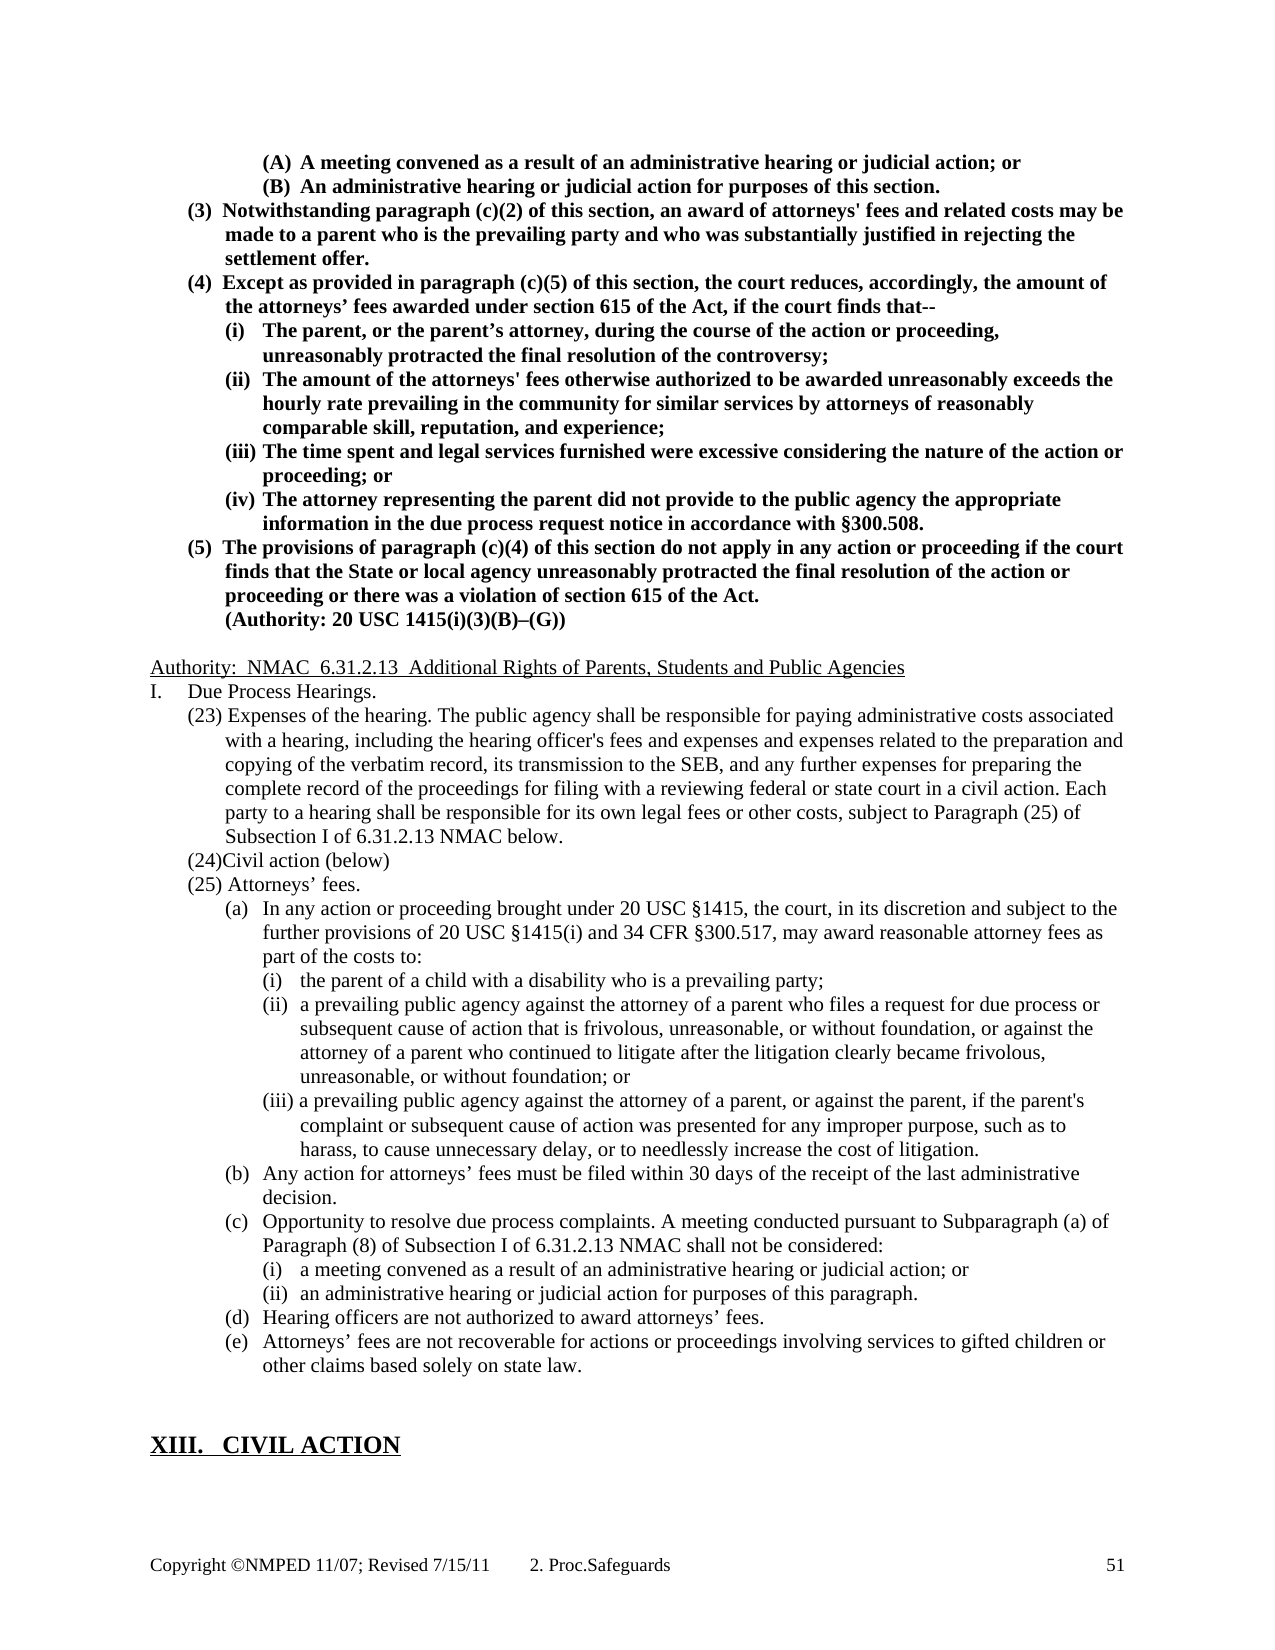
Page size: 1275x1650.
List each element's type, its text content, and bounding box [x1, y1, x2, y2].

text (Authority: 20 USC 1415(i)(3)(B)–(G)) [225, 607, 1125, 631]
text I. Due Process Hearings. [150, 679, 1125, 703]
text (i) a meeting convened as a result of an administrative hearing or judicial action; or [262, 1257, 1125, 1281]
text (b) Any action for attorneys’ fees must be filed within 30 days of the receipt of the last administrative decision. [225, 1161, 1125, 1209]
text (d) Hearing officers are not authorized to award attorneys’ fees. [225, 1305, 1125, 1329]
text Authority: NMAC 6.31.2.13 Additional Rights of Parents, Students and Public Agencies [150, 655, 1125, 679]
text (5) The provisions of paragraph (c)(4) of this section do not apply in any action or proceeding if the court finds that the State or local agency unreasonably protracted the final resolution of the action or proceeding or there was a violation of section 615 of the Act. [187, 535, 1125, 607]
text (3) Notwithstanding paragraph (c)(2) of this section, an award of attorneys' fees and related costs may be made to a parent who is the prevailing party and who was substantially justified in rejecting the settlement offer. [187, 198, 1125, 270]
text (4) Except as provided in paragraph (c)(5) of this section, the court reduces, accordingly, the amount of the attorneys’ fees awarded under section 615 of the Act, if the court finds that-- [187, 270, 1125, 318]
text (e) Attorneys’ fees are not recoverable for actions or proceedings involving services to gifted children or other claims based solely on state law. [225, 1329, 1125, 1377]
text (i) the parent of a child with a disability who is a prevailing party; [262, 968, 1125, 992]
text (iii) The time spent and legal services furnished were excessive considering the nature of the action or proceeding; or [225, 439, 1125, 487]
text (25) Attorneys’ fees. [187, 872, 1125, 896]
text (a) In any action or proceeding brought under 20 USC §1415, the court, in its discretion and subject to the further provisions of 20 USC §1415(i) and 34 CFR §300.517, may award reasonable attorney fees as part of the costs to: [225, 896, 1125, 968]
text (i) The parent, or the parent’s attorney, during the course of the action or proceeding, unreasonably protracted the final resolution of the controversy; [225, 318, 1125, 367]
text (iii) a prevailing public agency against the attorney of a parent, or against the parent, if the parent's complaint or subsequent cause of action was presented for any improper purpose, such as to harass, to cause unnecessary delay, or to needlessly increase the cost of litigation. [262, 1088, 1125, 1161]
text (ii) The amount of the attorneys' fees otherwise authorized to be awarded unreasonably exceeds the hourly rate prevailing in the community for similar services by attorneys of reasonably comparable skill, reputation, and experience; [225, 367, 1125, 439]
text (B) An administrative hearing or judicial action for purposes of this section. [262, 174, 1125, 198]
text (ii) a prevailing public agency against the attorney of a parent who files a request for due process or subsequent cause of action that is frivolous, unreasonable, or without foundation, or against the attorney of a parent who continued to litigate after the litigation clearly became frivolous, unreasonable, or without foundation; or [262, 992, 1125, 1088]
text (c) to resolve due process complaints. A meeting conducted pursuant to Subparagraph (a) of Paragraph (8) of Subsection I of 6.31.2.13 NMAC shall not be considered: [225, 1209, 1125, 1257]
text (ii) an administrative hearing or judicial action for purposes of this paragraph. [262, 1281, 1125, 1305]
text (iv) The attorney representing the parent did not provide to the public agency the appropriate information in the due process request notice in accordance with §300.508. [225, 487, 1125, 535]
text XIII. CIVIL ACTION [150, 1430, 1125, 1459]
text (24)Civil action (below) [187, 848, 1125, 872]
text (23) Expenses of the hearing. The public agency shall be responsible for paying administrative costs associated with a hearing, including the hearing officer's fees and expenses and expenses related to the preparation and copying of the verbatim record, its transmission to the SEB, and any further expenses for preparing the complete record of the proceedings for filing with a reviewing federal or state court in a civil action. Each party to a hearing shall be responsible for its own legal fees or other costs, subject to Paragraph (25) of Subsection I of 6.31.2.13 NMAC below. [187, 703, 1125, 848]
text (A) A meeting convened as a result of an administrative hearing or judicial action; or [262, 150, 1125, 174]
